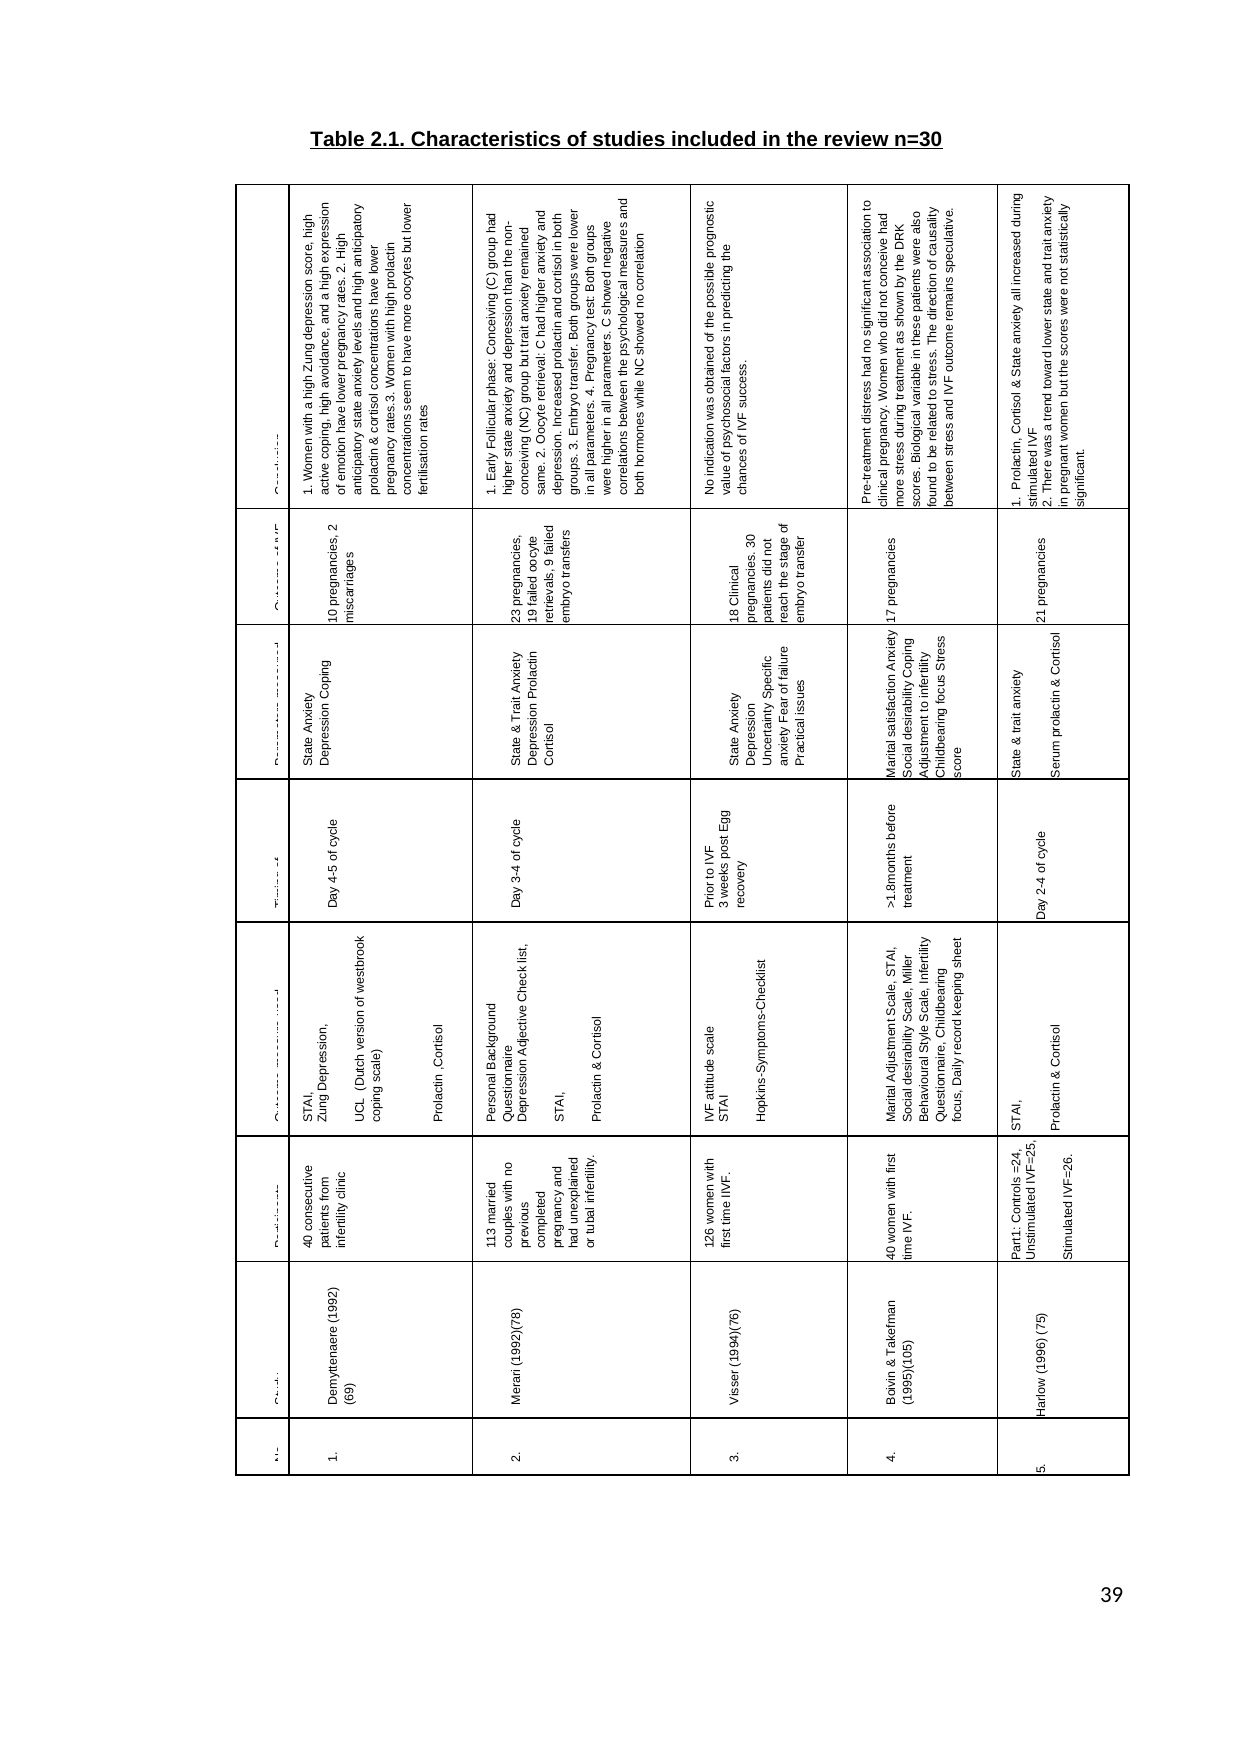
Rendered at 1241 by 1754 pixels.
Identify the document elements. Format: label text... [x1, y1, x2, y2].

table_cell 3. [691, 1419, 847, 1474]
table_header 1. Early Follicular phase: Conceiving (C) group had higher state anxiety and depression than the non-conceiving (NC) group but trait anxiety remained same. 2. Oocyte retrieval: C had higher anxiety and depression. Increased prolactin and cortisol in both groups. 3. Embryo transfer. Both groups were lower in all parameters. 4. Pregnancy test: Both groups were higher in all parameters. C showed negative correlations between the psychological measures and both hormones while NC showed no correlation [473, 185, 690, 508]
table_cell 40 women with first time IVF. [848, 1137, 997, 1261]
table_cell 18 Clinical pregnancies. 30 patients did not reach the stage of embryo transfer [691, 509, 847, 624]
table_cell 21 pregnancies [998, 509, 1128, 624]
table_cell 17 pregnancies [848, 509, 997, 624]
table_header Pre-treatment distress had no significant association to clinical pregnancy. Women who did not conceive had more stress during treatment as shown by the DRK scores. Biological variable in these patients were also found to be related to stress. The direction of causality between stress and IVF outcome remains speculative. [848, 185, 997, 508]
table_header No indication was obtained of the possible prognostic value of psychosocial factors in predicting the chances of IVF success. [691, 185, 847, 508]
table_cell Participants [237, 1137, 288, 1261]
table_cell Day 2-4 of cycle [998, 780, 1128, 921]
table_cell Day 3-4 of cycle [473, 780, 690, 921]
table_cell State & trait anxiety Serum prolactin & Cortisol [998, 625, 1128, 778]
table_cell 113 married couples with no previous completed pregnancy and had unexplained or tubal infertility. [473, 1137, 690, 1261]
table_cell Outcome measure used [237, 923, 288, 1135]
table_cell Harlow (1996) (75) [998, 1262, 1128, 1417]
table_cell >1.8months before treatment [848, 780, 997, 921]
table_cell STAI, Prolactin & Cortisol [998, 923, 1128, 1135]
table_cell State Anxiety Depression Coping [290, 625, 472, 778]
table_cell Part1: Controls =24, Unstimulated IVF=25, Stimulated IVF=26. Part 2: 95 patients having stimulated IVF [998, 1137, 1128, 1261]
table_cell Demyttenaere (1992) (69) [290, 1262, 472, 1417]
table_cell 5. [998, 1419, 1128, 1474]
table_cell 10 pregnancies, 2 miscarriages [290, 509, 472, 624]
table_cell Boivin & Takefman (1995)(105) [848, 1262, 997, 1417]
table_cell Personal Background Questionnaire Depression Adjective Check list, STAI, Prolactin & Cortisol [473, 923, 690, 1135]
table_header Conclusion [237, 185, 288, 508]
table_header 1. Prolactin, Cortisol & State anxiety all increased during stimulated IVF 2. There was a trend toward lower state and trait anxiety in pregnant women but the scores were not statistically significant. [998, 185, 1128, 508]
table_cell 2. [473, 1419, 690, 1474]
table_cell Marital Adjustment Scale, STAI, Social desirability Scale, Miller Behavioural Style Scale, Infertility Questionnaire, Childbearing focus, Daily record keeping sheet [848, 923, 997, 1135]
table_cell Visser (1994)(76) [691, 1262, 847, 1417]
table_cell IVF attitude scale STAI Hopkins-Symptoms-Checklist [691, 923, 847, 1135]
table_cell Timing of measurement [237, 780, 288, 921]
table_cell 126 women with first time IIVF. [691, 1137, 847, 1261]
table_cell State Anxiety Depression Uncertainty Specific anxiety Fear of failure Practical issues [691, 625, 847, 778]
table_cell Prior to IVF 3 weeks post Egg recovery [691, 780, 847, 921]
table_cell Merari (1992)(78) [473, 1262, 690, 1417]
table_cell Outcome of IVF [237, 509, 288, 624]
table_header 1. Women with a high Zung depression score, high active coping, high avoidance, and a high expression of emotion have lower pregnancy rates. 2. High anticipatory state anxiety levels and high anticipatory prolactin & cortisol concentrations have lower pregnancy rates.3. Women with high prolactin concentrations seem to have more oocytes but lower fertilisation rates [290, 185, 472, 508]
table_cell 1. [290, 1419, 472, 1474]
table_cell Parameters measured [237, 625, 288, 778]
table_cell STAI, Zung Depression, UCL (Dutch version of westbrook coping scale) Prolactin ,Cortisol [290, 923, 472, 1135]
table_cell 40 consecutive patients from infertility clinic [290, 1137, 472, 1261]
table_cell State & Trait Anxiety Depression Prolactin Cortisol [473, 625, 690, 778]
table_cell Day 4-5 of cycle [290, 780, 472, 921]
table_cell 4. [848, 1419, 997, 1474]
text Table 2.1. Characteristics of studies included in the review n=30 [310, 127, 1123, 151]
table_cell No. [237, 1419, 288, 1474]
table_cell 23 pregnancies, 19 failed oocyte retrievals, 9 failed embryo transfers [473, 509, 690, 624]
table_cell Study [237, 1262, 288, 1417]
table_cell Marital satisfaction Anxiety Social desirability Coping Adjustment to infertility Childbearing focus Stress score [848, 625, 997, 778]
